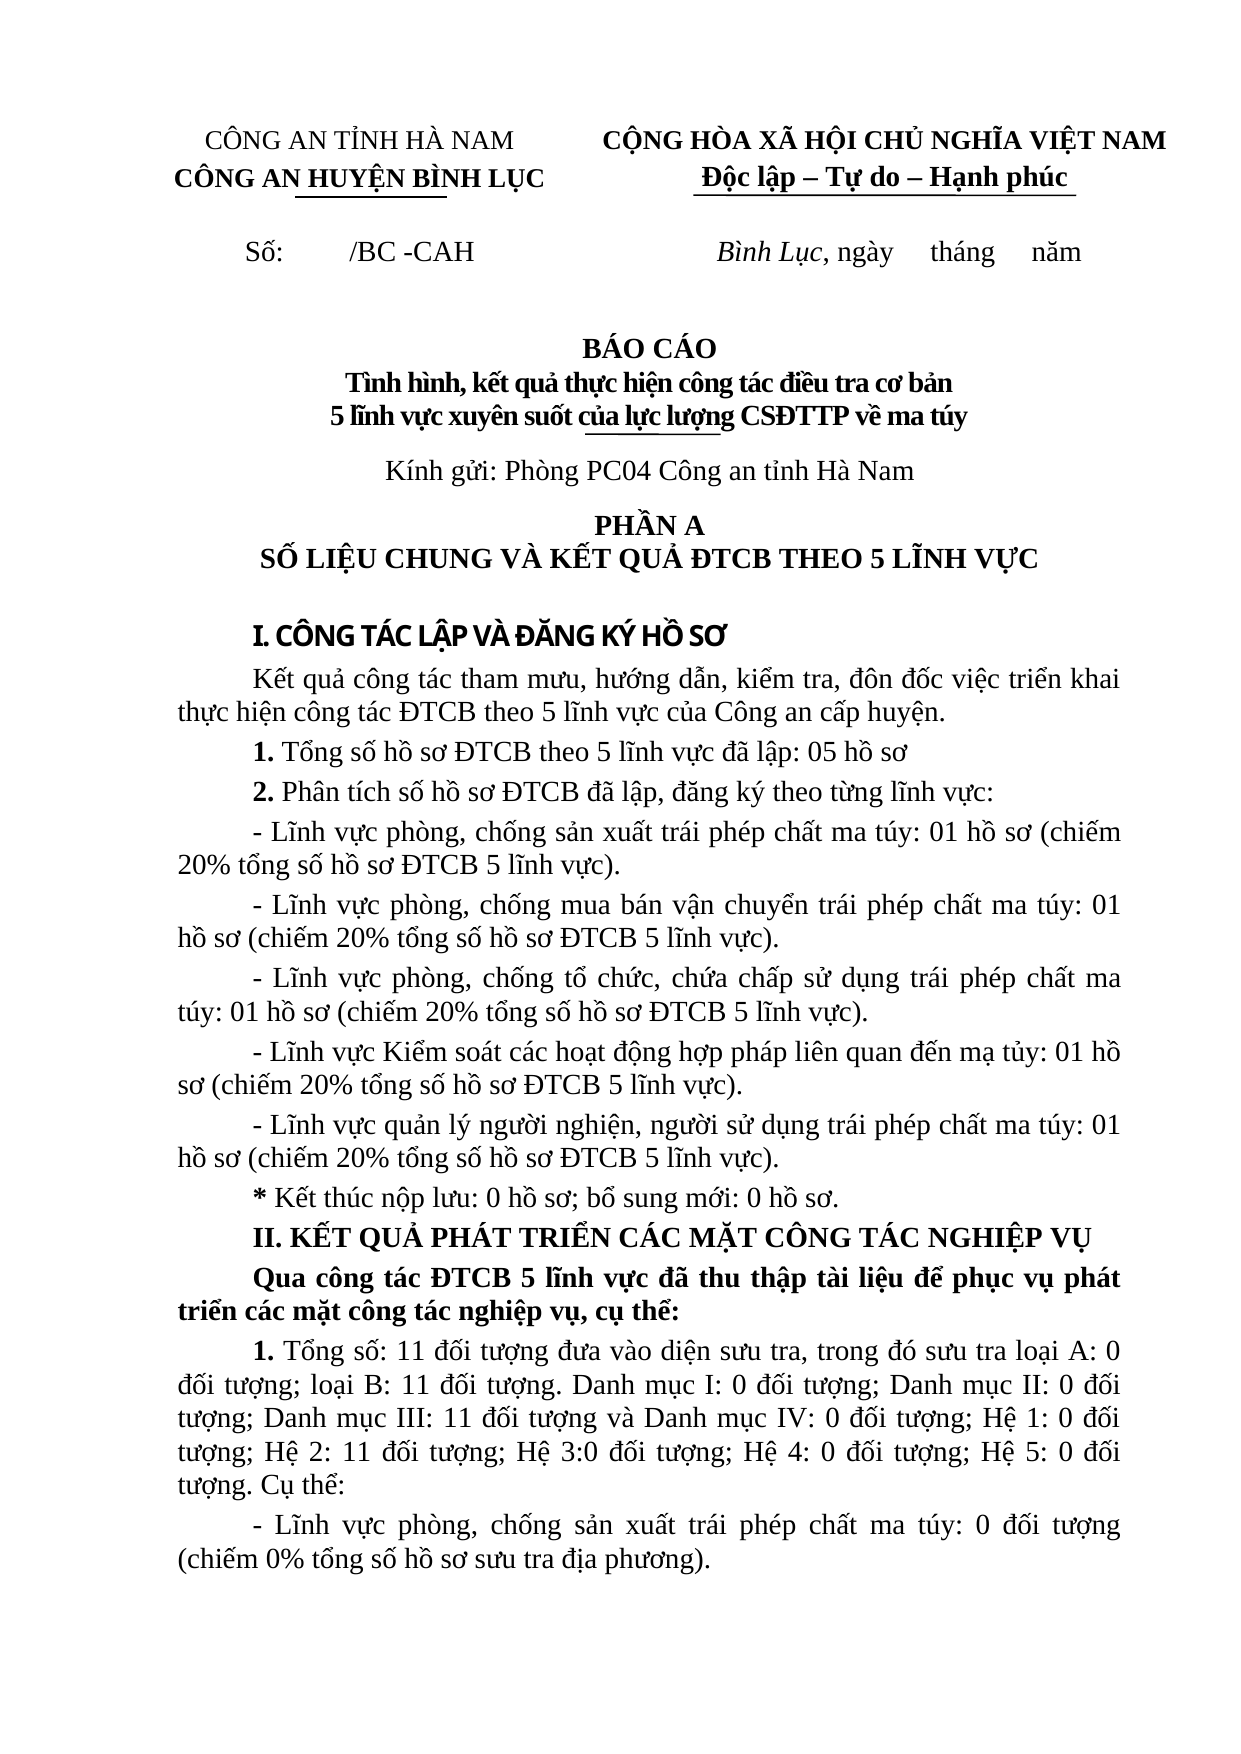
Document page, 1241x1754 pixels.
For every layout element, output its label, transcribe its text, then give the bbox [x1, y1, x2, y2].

text - Lĩnh vực phòng, chống sản xuất trái phép chất ma túy: 01 hồ sơ (chiếm 20% tổng số hồ sơ ĐTCB 5 lĩnh vực). [177, 814, 1122, 881]
text Qua công tác ĐTCB 5 lĩnh vực đã thu thập tài liệu để phục vụ phát triển các mặt công tác nghiệp vụ, cụ thể: [177, 1260, 1122, 1327]
table_header CỘNG HÒA XÃ HỘI CHỦ NGHĨA VIỆT NAM Độc lập – Tự do – Hạnh phúc Bình Lục, ngày tháng năm [586, 118, 1183, 268]
text 5 lĩnh vực xuyên suốt của lực lượng CSĐTTP về ma túy [177, 398, 1122, 432]
text Kết quả công tác tham mưu, hướng dẫn, kiểm tra, đôn đốc việc triển khai thực hiện công tác ĐTCB theo 5 lĩnh vực của Công an cấp huyện. [177, 661, 1122, 728]
text 2. Phân tích số hồ sơ ĐTCB đã lập, đăng ký theo từng lĩnh vực: [177, 774, 1122, 807]
text PHẦN A [177, 508, 1122, 541]
text II. KẾT QUẢ PHÁT TRIỂN CÁC MẶT CÔNG TÁC NGHIỆP VỤ [177, 1220, 1122, 1254]
text - Lĩnh vực phòng, chống mua bán vận chuyển trái phép chất ma túy: 01 hồ sơ (chiếm 20% tổng số hồ sơ ĐTCB 5 lĩnh vực). [177, 887, 1122, 954]
table_header CÔNG AN TỈNH HÀ NAM CÔNG AN HUYỆN BÌNH LỤC Số: /BC -CAH [134, 118, 586, 268]
text SỐ LIỆU CHUNG VÀ KẾT QUẢ ĐTCB THEO 5 LĨNH VỰC [177, 541, 1122, 575]
text Kính gửi: Phòng PC04 Công an tỉnh Hà Nam [177, 453, 1122, 486]
text - Lĩnh vực quản lý người nghiện, người sử dụng trái phép chất ma túy: 01 hồ sơ (chiếm 20% tổng số hồ sơ ĐTCB 5 lĩnh vực). [177, 1107, 1122, 1174]
text - Lĩnh vực Kiểm soát các hoạt động hợp pháp liên quan đến mạ tủy: 01 hồ sơ (chiếm 20% tổng số hồ sơ ĐTCB 5 lĩnh vực). [177, 1034, 1122, 1101]
text 1. Tổng số hồ sơ ĐTCB theo 5 lĩnh vực đã lập: 05 hồ sơ [177, 734, 1122, 768]
text 1. Tổng số: 11 đối tượng đưa vào diện sưu tra, trong đó sưu tra loại A: 0 đối tượng; loại B: 11 đối tượng. Danh mục I: 0 đối tượng; Danh mục II: 0 đối tượng; Danh mục III: 11 đối tượng và Danh mục IV: 0 đối tượng; Hệ 1: 0 đối tượng; Hệ 2: 11 đối tượng; Hệ 3:0 đối tượng; Hệ 4: 0 đối tượng; Hệ 5: 0 đối tượng. Cụ thể: [177, 1333, 1122, 1501]
text I. CÔNG TÁC LẬP VÀ ĐĂNG KÝ HỒ SƠ [177, 615, 1122, 654]
text * Kết thúc nộp lưu: 0 hồ sơ; bổ sung mới: 0 hồ sơ. [177, 1180, 1122, 1214]
text - Lĩnh vực phòng, chống sản xuất trái phép chất ma túy: 0 đối tượng (chiếm 0% tổng số hồ sơ sưu tra địa phương). [177, 1507, 1122, 1574]
text Tình hình, kết quả thực hiện công tác điều tra cơ bản [177, 365, 1122, 398]
text - Lĩnh vực phòng, chống tổ chức, chứa chấp sử dụng trái phép chất ma túy: 01 hồ sơ (chiếm 20% tổng số hồ sơ ĐTCB 5 lĩnh vực). [177, 960, 1122, 1027]
text BÁO CÁO [177, 327, 1122, 365]
